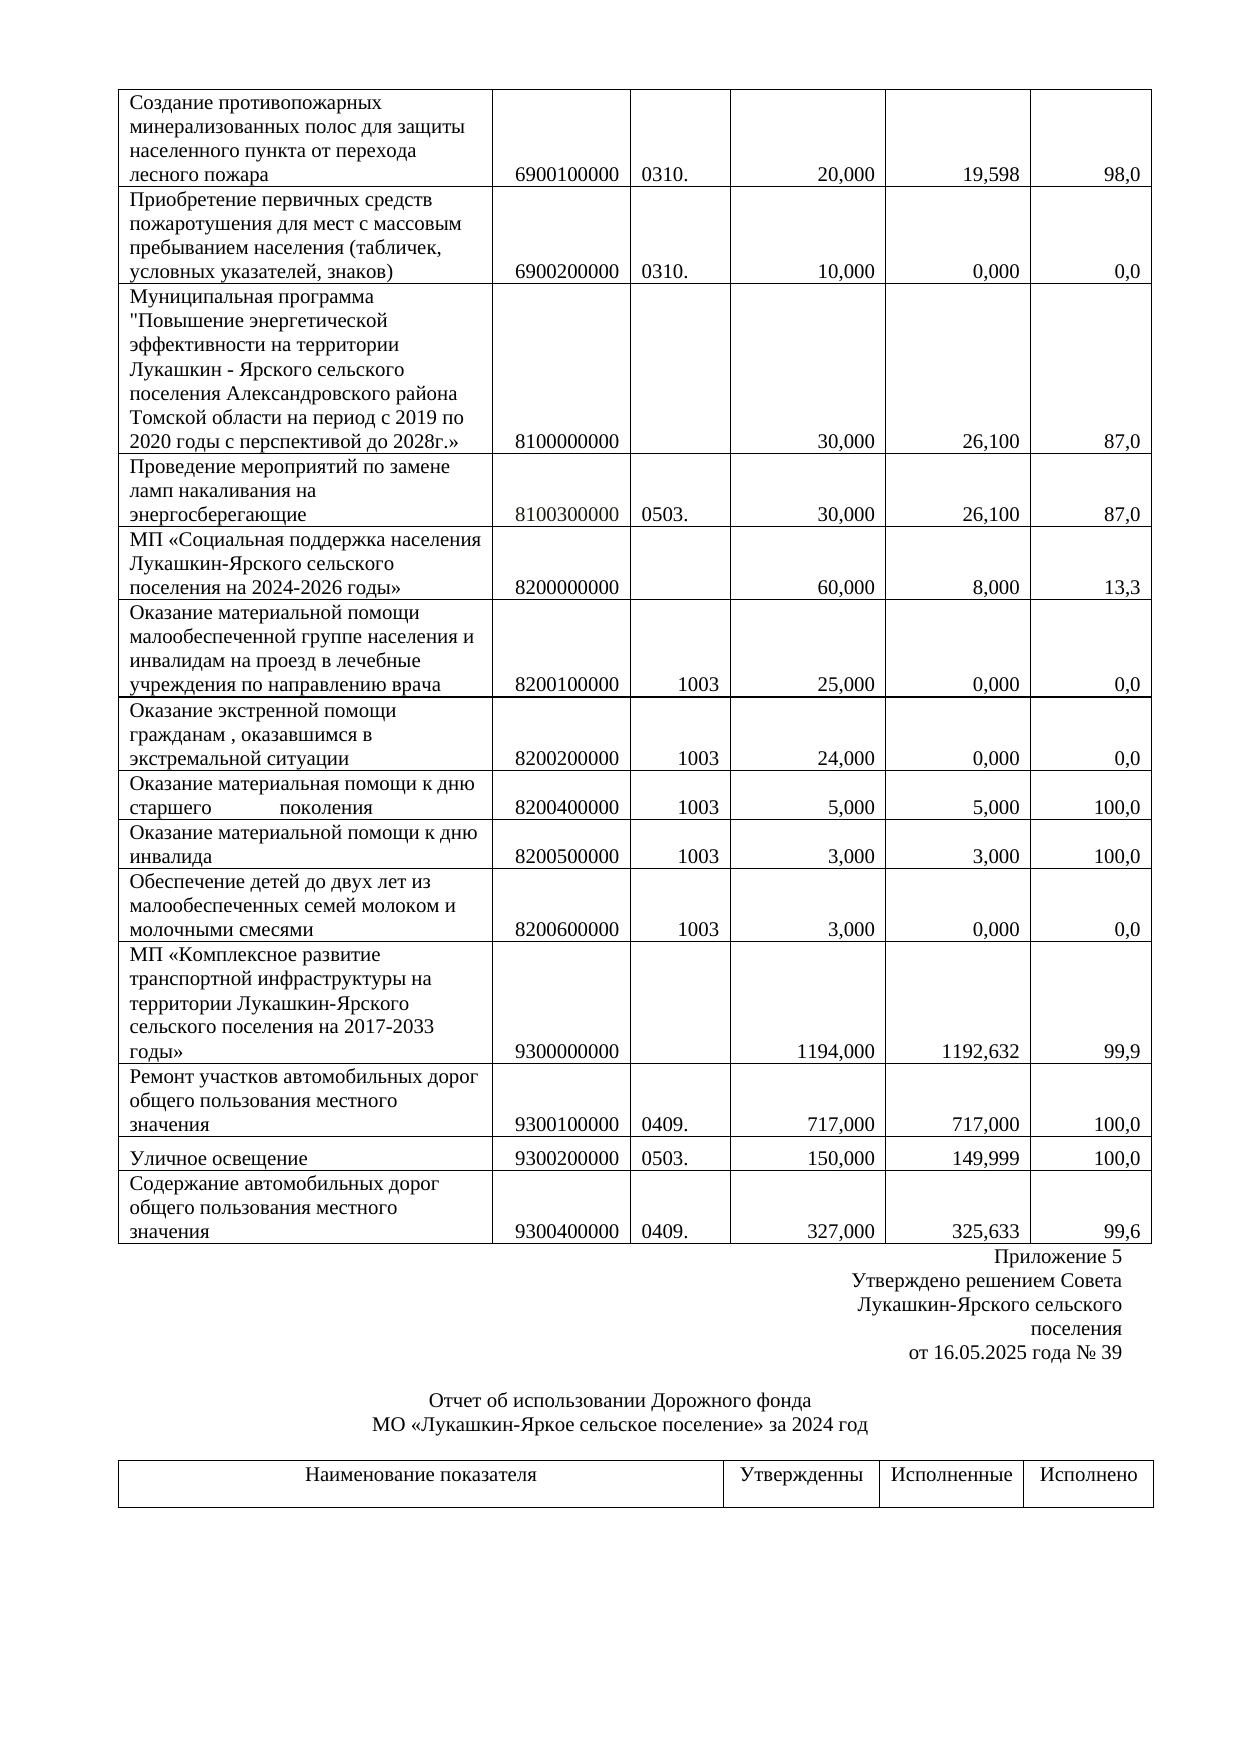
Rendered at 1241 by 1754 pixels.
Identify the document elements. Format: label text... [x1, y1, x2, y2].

text от 16.05.2025 года № 39 [118, 1340, 1122, 1364]
table_cell 1003 [631, 771, 730, 819]
table_cell 717,000 [886, 1064, 1030, 1136]
table_cell Ремонт участков автомобильных дорог общего пользования местного значения [119, 1064, 492, 1136]
table_cell 100,0 [1031, 1137, 1151, 1169]
table_cell Приобретение первичных средств пожаротушения для мест с массовым пребыванием населения (табличек, условных указателей, знаков) [119, 187, 492, 283]
table_cell МП «Комплексное развитие транспортной инфраструктуры на территории Лукашкин-Ярского сельского поселения на 2017-2033 годы» [119, 942, 492, 1063]
table_cell 8200500000 [493, 820, 630, 868]
table_cell Оказание материальной помощи малообеспеченной группе населения и инвалидам на проезд в лечебные учреждения по направлению врача [119, 600, 492, 696]
table_cell 30,000 [731, 284, 885, 453]
subtitle МО «Лукашкин-Яркое сельское поселение» за 2024 год [118, 1412, 1122, 1436]
table_cell 100,0 [1031, 771, 1151, 819]
table_cell [631, 942, 730, 1063]
table_cell 30,000 [731, 454, 885, 526]
table_cell 9300200000 [493, 1137, 630, 1169]
table_cell Содержание автомобильных дорог общего пользования местного значения [119, 1171, 492, 1243]
table_cell 0310. [631, 187, 730, 283]
table_cell 13,3 [1031, 527, 1151, 599]
table_cell 0,000 [886, 600, 1030, 696]
table_cell 0,000 [886, 698, 1030, 770]
table_cell 10,000 [731, 187, 885, 283]
table_cell 1192,632 [886, 942, 1030, 1063]
subtitle Отчет об использовании Дорожного фонда [118, 1388, 1122, 1412]
table_cell 0,0 [1031, 869, 1151, 941]
table_cell 8100000000 [493, 284, 630, 453]
table_cell 87,0 [1031, 454, 1151, 526]
table_cell 19,598 [886, 90, 1030, 186]
table_cell 0409. [631, 1064, 730, 1136]
table_cell 0,000 [886, 869, 1030, 941]
table_cell 0503. [631, 454, 730, 526]
table_cell 26,100 [886, 454, 1030, 526]
table_cell 100,0 [1031, 820, 1151, 868]
table_cell 3,000 [886, 820, 1030, 868]
table_cell 0,0 [1031, 698, 1151, 770]
table_cell 150,000 [731, 1137, 885, 1169]
table_cell 8200600000 [493, 869, 630, 941]
table_cell 717,000 [731, 1064, 885, 1136]
table_cell 0,0 [1031, 187, 1151, 283]
table_cell 25,000 [731, 600, 885, 696]
table_cell Муниципальная программа "Повышение энергетической эффективности на территории Лукашкин - Ярского сельского поселения Александровского района Томской области на период с 2019 по 2020 годы с перспективой до 2028г.» [119, 284, 492, 453]
table_cell 8200100000 [493, 600, 630, 696]
table_cell 5,000 [731, 771, 885, 819]
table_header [119, 1461, 723, 1507]
table_cell 8200400000 [493, 771, 630, 819]
table_cell 0409. [631, 1171, 730, 1243]
table_cell 9300400000 [493, 1171, 630, 1243]
table_cell 8200000000 [493, 527, 630, 599]
table_cell [631, 284, 730, 453]
table_cell 99,6 [1031, 1171, 1151, 1243]
table_cell 8100300000 [493, 454, 630, 526]
table_cell 9300100000 [493, 1064, 630, 1136]
table_cell 325,633 [886, 1171, 1030, 1243]
title поселения [118, 1316, 1122, 1340]
table_cell 99,9 [1031, 942, 1151, 1063]
table_cell 0,0 [1031, 600, 1151, 696]
table_cell 3,000 [731, 820, 885, 868]
table_cell 98,0 [1031, 90, 1151, 186]
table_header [724, 1461, 879, 1507]
table_cell Создание противопожарных минерализованных полос для защиты населенного пункта от перехода лесного пожара [119, 90, 492, 186]
table_cell [631, 527, 730, 599]
table_cell 6900100000 [493, 90, 630, 186]
table_cell 8200200000 [493, 698, 630, 770]
table_cell 1003 [631, 869, 730, 941]
title Приложение 5 [118, 1244, 1122, 1268]
table_cell 149,999 [886, 1137, 1030, 1169]
table_cell 26,100 [886, 284, 1030, 453]
table_cell 327,000 [731, 1171, 885, 1243]
table_cell 1003 [631, 600, 730, 696]
table_cell 87,0 [1031, 284, 1151, 453]
table_cell 5,000 [886, 771, 1030, 819]
table_cell Обеспечение детей до двух лет из малообеспеченных семей молоком и молочными смесями [119, 869, 492, 941]
table_cell 8,000 [886, 527, 1030, 599]
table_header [880, 1461, 1023, 1507]
table_cell 0503. [631, 1137, 730, 1169]
table_cell 60,000 [731, 527, 885, 599]
table_cell Оказание материальная помощи к дню старшего поколения [119, 771, 492, 819]
table_cell 0310. [631, 90, 730, 186]
table_cell 9300000000 [493, 942, 630, 1063]
table_cell 1003 [631, 698, 730, 770]
table_cell Уличное освещение [119, 1137, 492, 1169]
table_cell Оказание материальной помощи к дню инвалида [119, 820, 492, 868]
table_cell 3,000 [731, 869, 885, 941]
table_cell Проведение мероприятий по замене ламп накаливания на энергосберегающие [119, 454, 492, 526]
table_header Исполнено % [1024, 1461, 1153, 1507]
table_cell 6900200000 [493, 187, 630, 283]
table_cell 24,000 [731, 698, 885, 770]
table_cell Оказание экстренной помощи гражданам , оказавшимся в экстремальной ситуации [119, 698, 492, 770]
table_cell 20,000 [731, 90, 885, 186]
table_cell 1003 [631, 820, 730, 868]
title Лукашкин-Ярского сельского [118, 1292, 1122, 1316]
table_cell 0,000 [886, 187, 1030, 283]
table_cell МП «Социальная поддержка населения Лукашкин-Ярского сельского поселения на 2024-2026 годы» [119, 527, 492, 599]
table_cell 100,0 [1031, 1064, 1151, 1136]
table_cell 1194,000 [731, 942, 885, 1063]
title Утверждено решением Совета [118, 1268, 1122, 1292]
